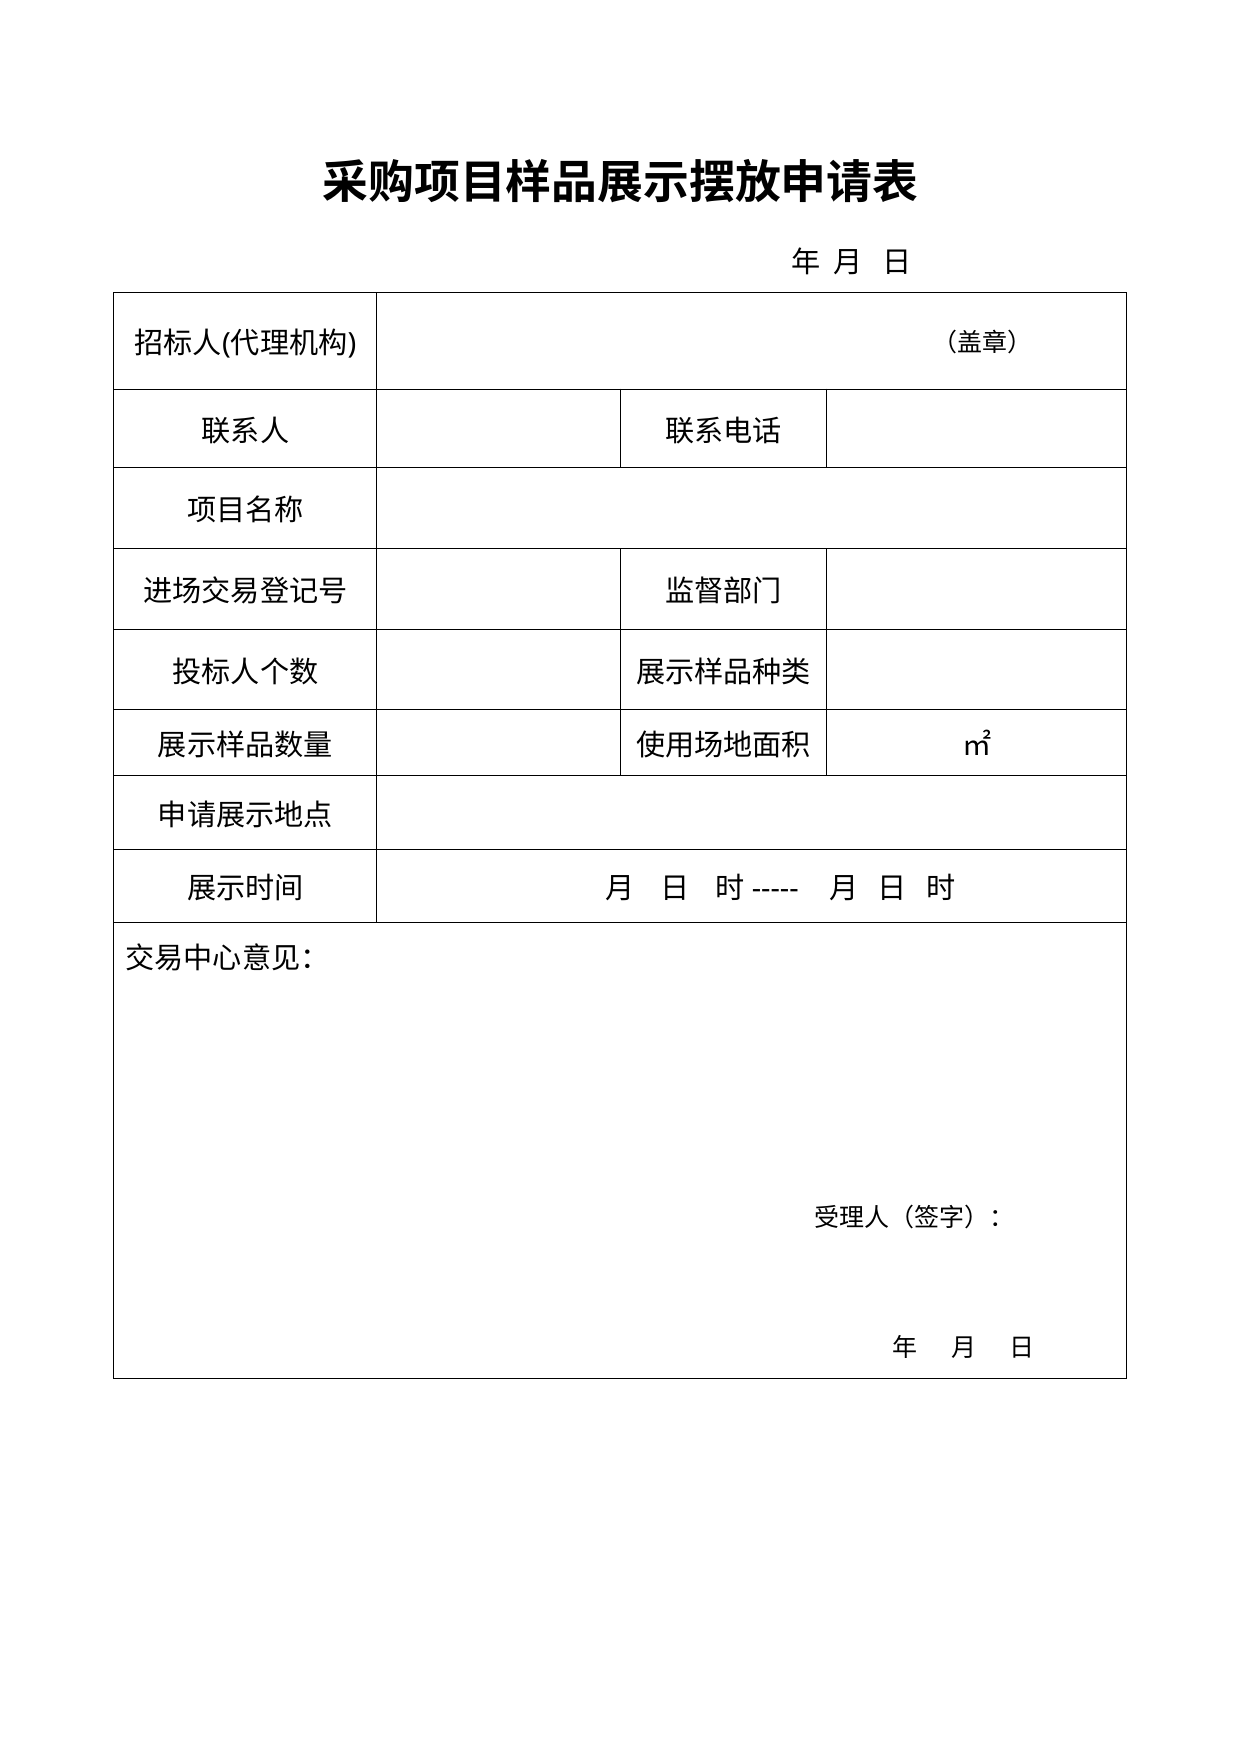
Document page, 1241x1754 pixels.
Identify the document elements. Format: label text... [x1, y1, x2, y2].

table_cell [827, 390, 1126, 467]
table_cell 交易中心意见： 受理人（签字）： 年 月 日 [114, 923, 1126, 1378]
table_cell [377, 468, 1126, 548]
table_cell 投标人个数 [114, 630, 376, 709]
table_cell 申请展示地点 [114, 776, 376, 848]
table_cell ㎡ [827, 710, 1126, 775]
table_cell 进场交易登记号 [114, 549, 376, 629]
table_header （盖章） [377, 293, 1126, 388]
table_cell 月 日 时 ----- 月 日 时 [377, 850, 1126, 922]
table_header 招标人(代理机构) [114, 293, 376, 388]
table_cell [377, 390, 620, 467]
table_cell [827, 549, 1126, 629]
table_cell 监督部门 [621, 549, 826, 629]
table_cell 联系人 [114, 390, 376, 467]
table_cell 展示样品种类 [621, 630, 826, 709]
text 采购项目样品展示摆放申请表 [118, 129, 1122, 227]
table_cell 项目名称 [114, 468, 376, 548]
table_cell 展示样品数量 [114, 710, 376, 775]
text 年 月 日 [118, 227, 1213, 292]
table_cell 联系电话 [621, 390, 826, 467]
table_cell [377, 630, 620, 709]
table_cell [377, 549, 620, 629]
table_cell 使用场地面积 [621, 710, 826, 775]
table_cell [827, 630, 1126, 709]
table_cell [377, 776, 1126, 848]
table_cell 展示时间 [114, 850, 376, 922]
table_cell [377, 710, 620, 775]
